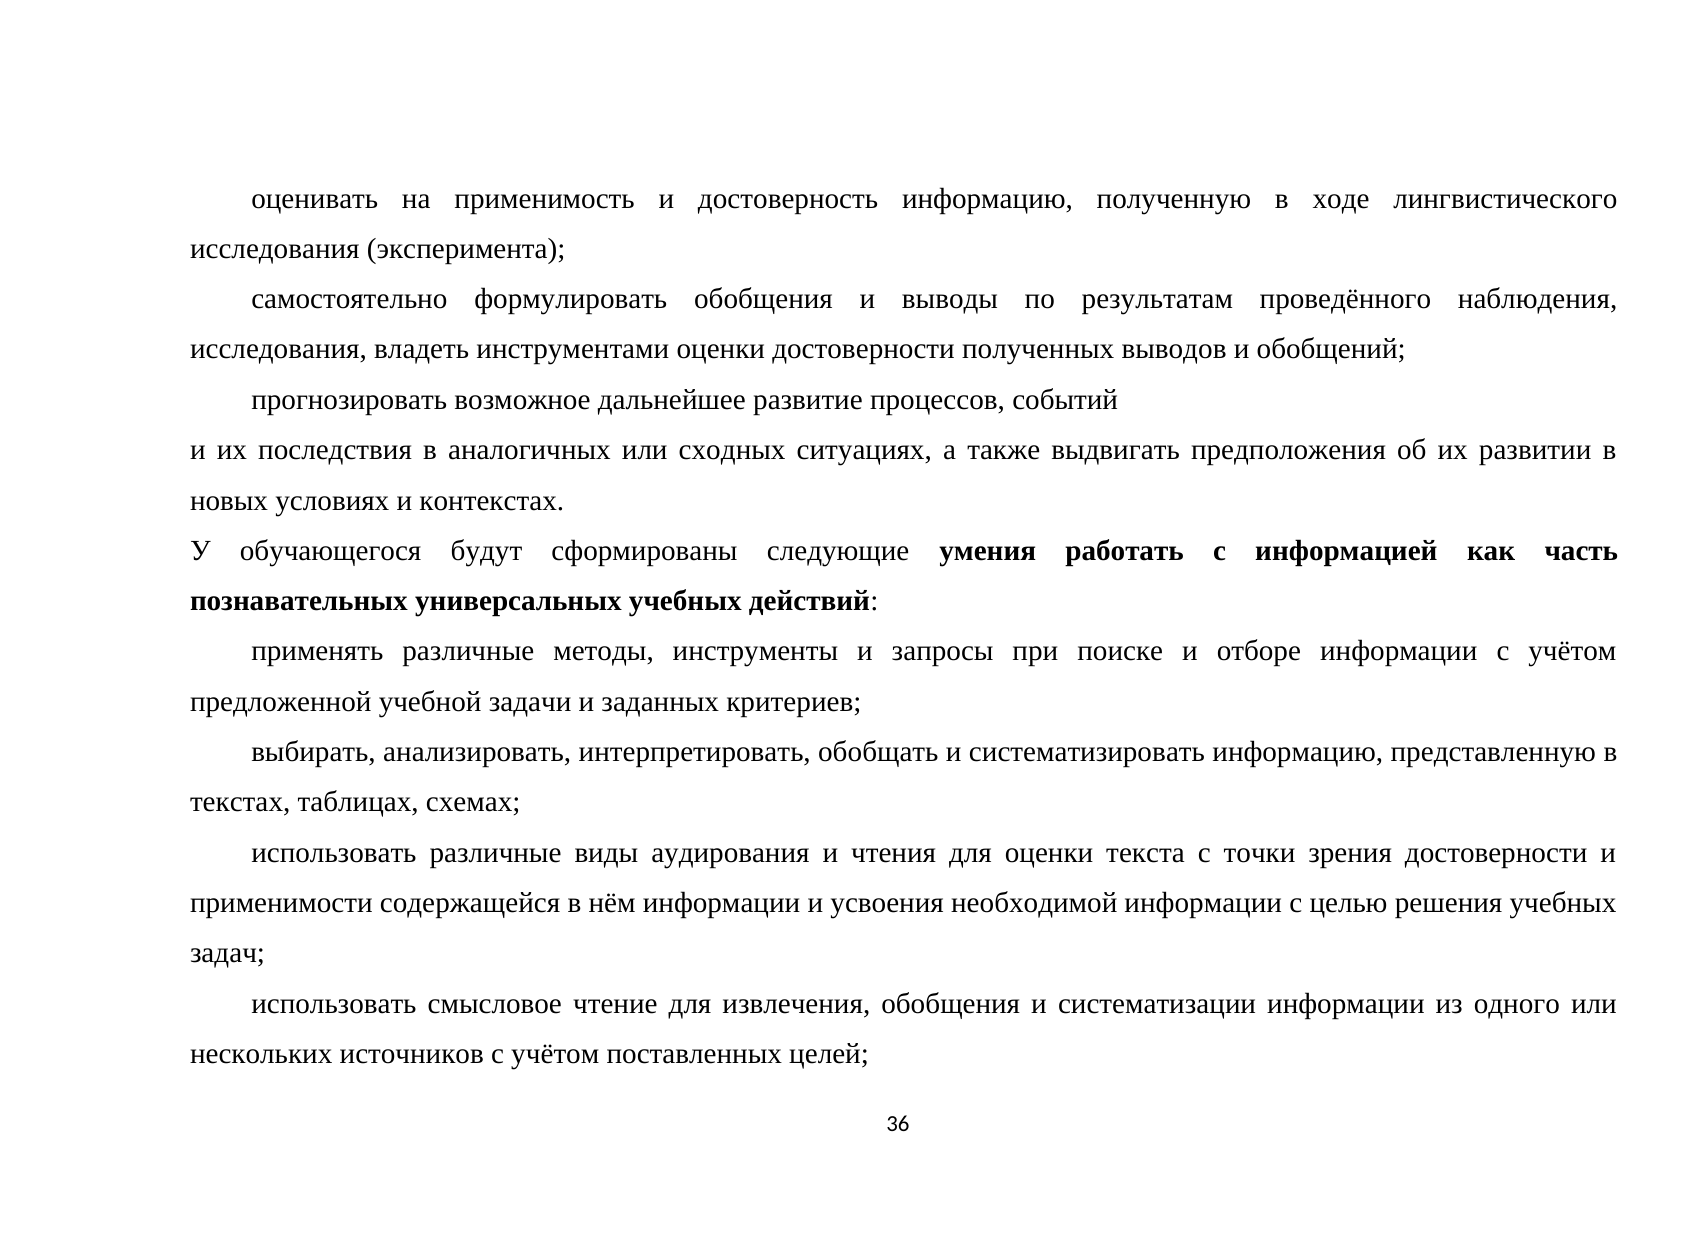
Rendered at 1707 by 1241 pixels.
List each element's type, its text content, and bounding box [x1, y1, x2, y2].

text У обучающегося будут сформированы следующие умения работать с информацией как часть познавательных универсальных учебных действий: [190, 533, 1618, 617]
text самостоятельно формулировать обобщения и выводы по результатам проведённого наблюдения, исследования, владеть инструментами оценки достоверности полученных выводов и обобщений; [190, 281, 1618, 365]
text использовать различные виды аудирования и чтения для оценки текста с точки зрения достоверности и применимости содержащейся в нём информации и усвоения необходимой информации с целью решения учебных задач; [190, 835, 1618, 969]
text выбирать, анализировать, интерпретировать, обобщать и систематизировать информацию, представленную в текстах, таблицах, схемах; [190, 734, 1618, 818]
text применять различные методы, инструменты и запросы при поиске и отборе информации с учётом предложенной учебной задачи и заданных критериев; [190, 633, 1618, 717]
text оценивать на применимость и достоверность информацию, полученную в ходе лингвистического исследования (эксперимента); [190, 181, 1618, 264]
text прогнозировать возможное дальнейшее развитие процессов, событий [190, 382, 1618, 416]
text использовать смысловое чтение для извлечения, обобщения и систематизации информации из одного или нескольких источников с учётом поставленных целей; [190, 986, 1618, 1069]
text и их последствия в аналогичных или сходных ситуациях, а также выдвигать предположения об их развитии в новых условиях и контекстах. [190, 432, 1618, 516]
